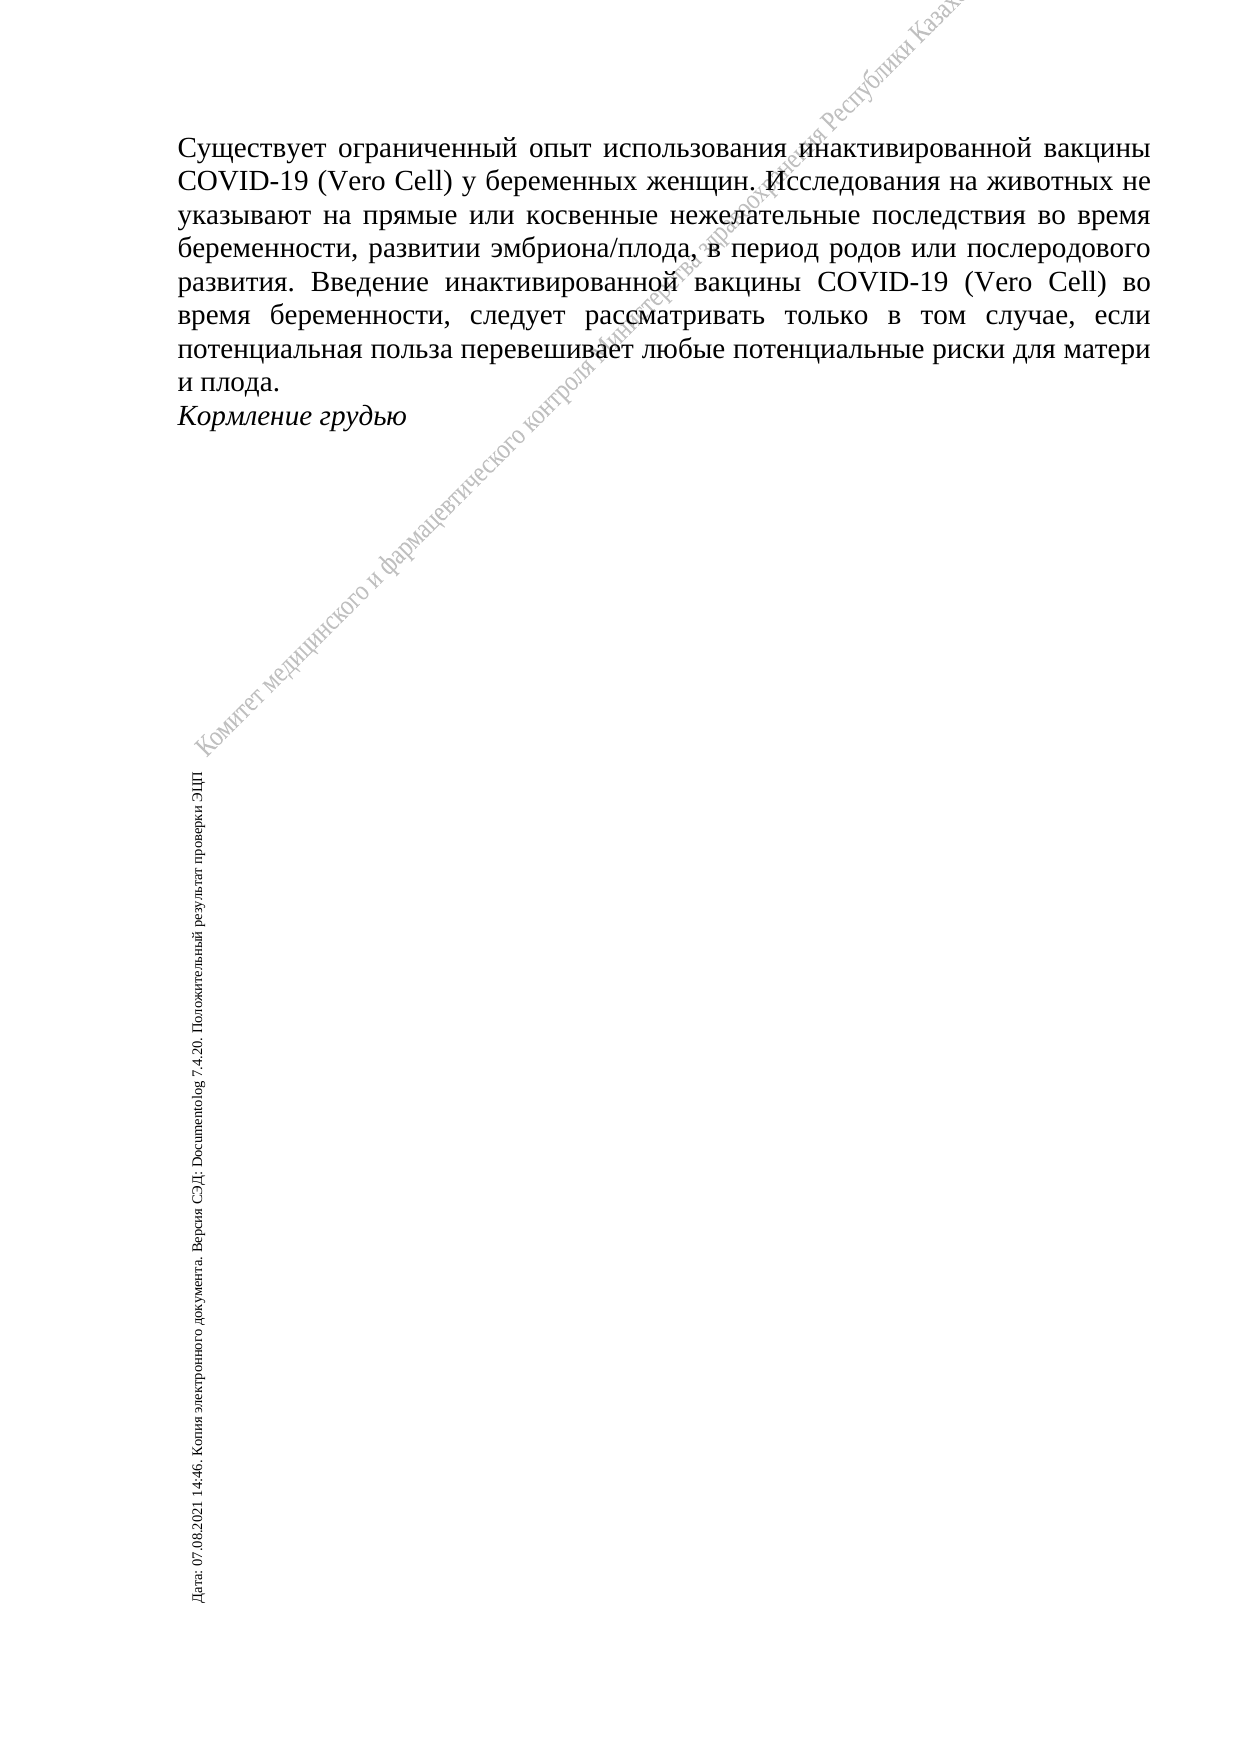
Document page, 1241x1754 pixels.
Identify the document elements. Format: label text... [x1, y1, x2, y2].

text Существует ограниченный опыт использования инактивированной вакцины COVID-19 (Vero Cell) у беременных женщин. Исследования на животных не указывают на прямые или косвенные нежелательные последствия во время беременности, развитии эмбриона/плода, в период родов или послеродового развития. Введение инактивированной вакцины COVID-19 (Vero Cell) во время беременности, следует рассматривать только в том случае, если потенциальная польза перевешивает любые потенциальные риски для матери и плода. [177, 130, 1152, 398]
text Кормление грудью [177, 398, 1152, 432]
